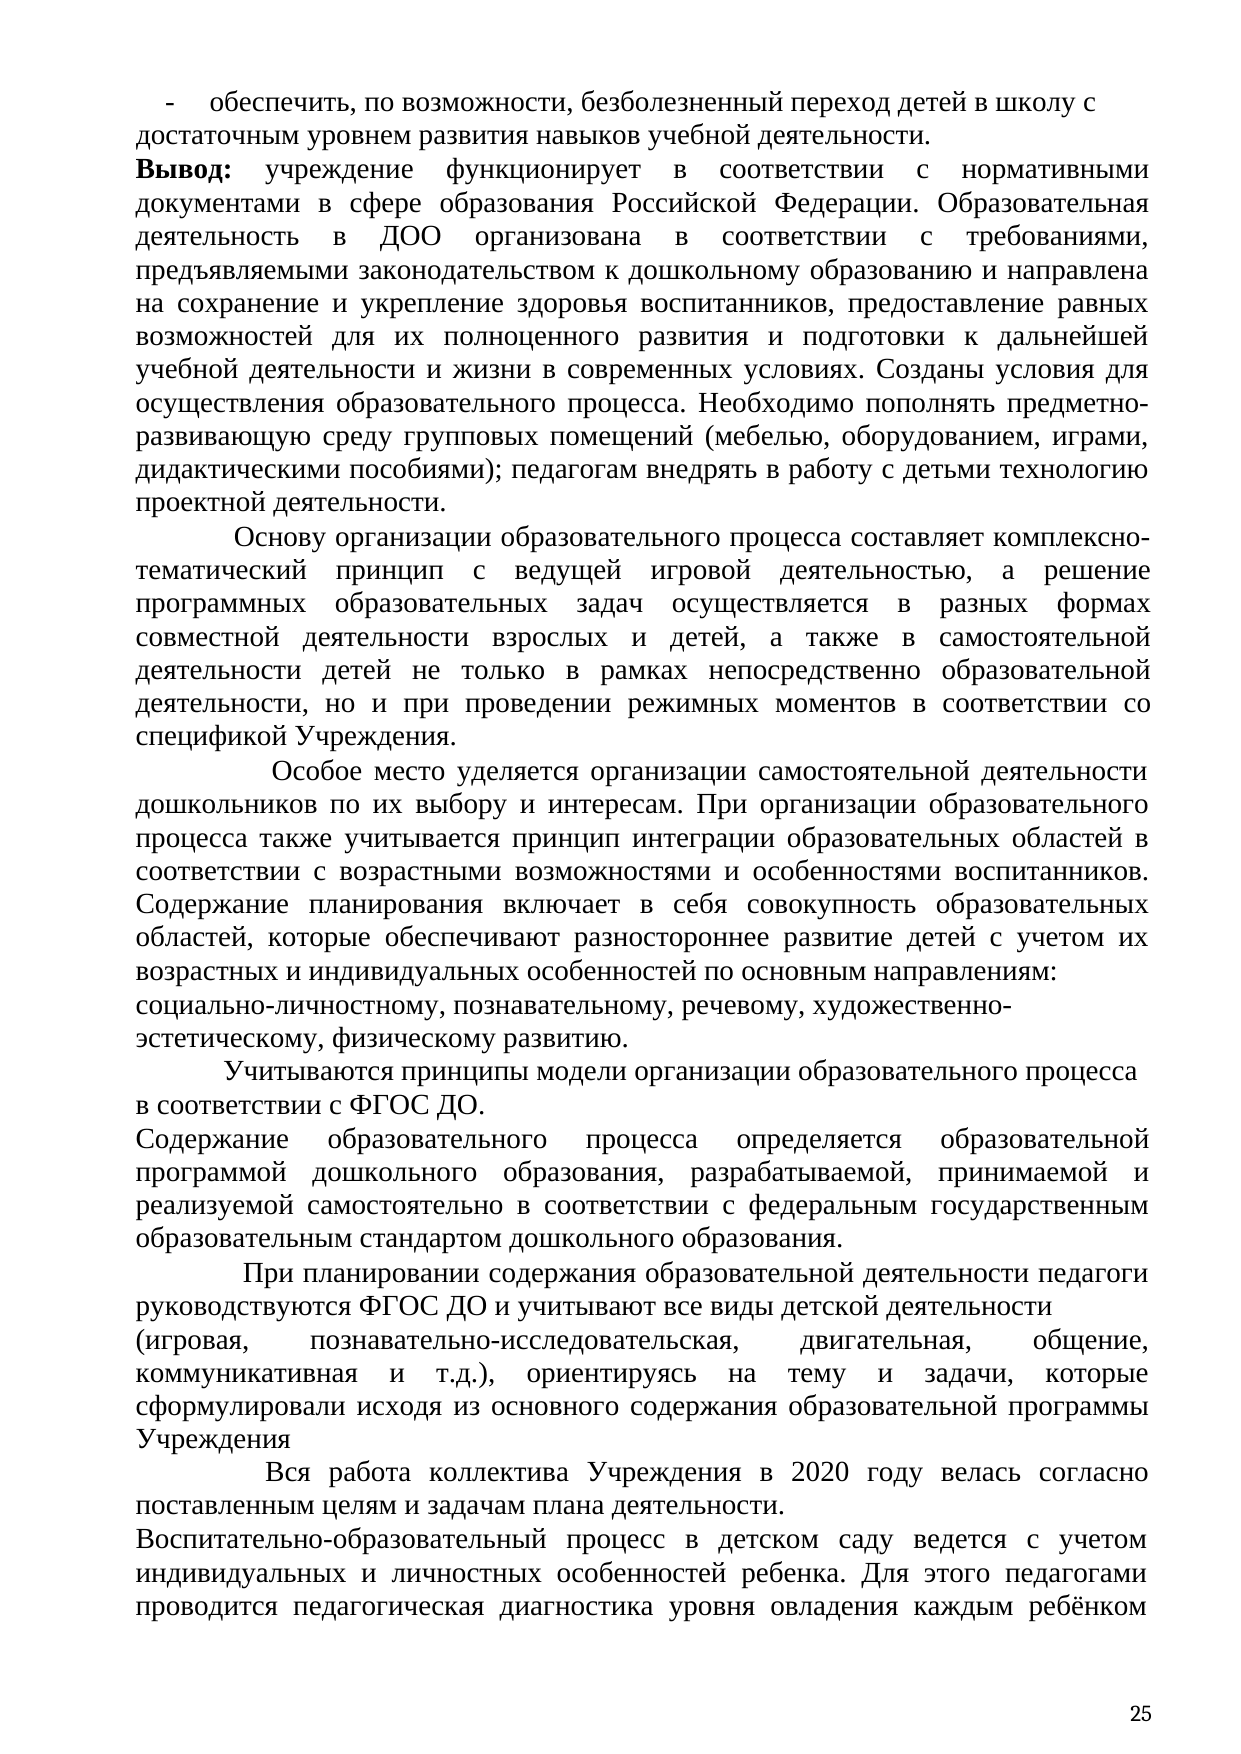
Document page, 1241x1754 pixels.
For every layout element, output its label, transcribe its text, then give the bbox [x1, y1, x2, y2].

text Учитываются принципы модели организации образовательного процесса [135, 1053, 1152, 1087]
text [135, 1522, 1148, 1622]
text Вывод: учреждение функционирует в соответствии с нормативными документами в сфере образования Российской Федерации. Образовательная деятельность в ДОО организована в соответствии с требованиями, предъявляемыми законодательством к дошкольному образованию и направлена на сохранение и укрепление здоровья воспитанников, предоставление равных возможностей для их полноценного развития и подготовки к дальнейшей учебной деятельности и жизни в современных условиях. Созданы условия для осуществления образовательного процесса. Необходимо пополнять предметно-развивающую среду групповых помещений (мебелью, оборудованием, играми, дидактическими пособиями); педагогам внедрять в работу с детьми технологию проектной деятельности. [135, 152, 1150, 518]
text Особое место уделяется организации самостоятельной деятельности дошкольников по их выбору и интересам. При организации образовательного процесса также учитывается принцип интеграции образовательных областей в соответствии с возрастными возможностями и особенностями воспитанников. Содержание планирования включает в себя совокупность образовательных областей, которые обеспечивают разностороннее развитие детей с учетом их возрастных и индивидуальных особенностей по основным направлениям: [135, 754, 1150, 986]
list обеспечить, по возможности, безболезненный переход детей в школу с достаточным уровнем развития навыков учебной деятельности. [136, 86, 1150, 151]
text Содержание образовательного процесса определяется образовательной программой дошкольного образования, разрабатываемой, принимаемой и реализуемой самостоятельно в соответствии с федеральным государственным образовательным стандартом дошкольного образования. [135, 1122, 1150, 1254]
list соответствии с ФГОС ДО. [135, 1087, 1152, 1121]
text Вся работа коллектива Учреждения в 2020 году велась согласно поставленным целям и задачам плана деятельности. [135, 1455, 1150, 1521]
text При планировании содержания образовательной деятельности педагоги руководствуются ФГОС ДО и учитывают все виды детской деятельности [135, 1256, 1150, 1322]
text (игровая, познавательно-исследовательская, двигательная, общение, коммуникативная и т.д.), ориентируясь на тему и задачи, которые сформулировали исходя из основного содержания образовательной программы Учреждения [135, 1323, 1150, 1455]
text Основу организации образовательного процесса составляет комплексно-тематический принцип с ведущей игровой деятельностью, а решение программных образовательных задач осуществляется в разных формах совместной деятельности взрослых и детей, а также в самостоятельной деятельности детей не только в рамках непосредственно образовательной деятельности, но и при проведении режимных моментов в соответствии со спецификой Учреждения. [135, 519, 1152, 752]
text социально-личностному, познавательному, речевому, художественно-эстетическому, физическому развитию. [135, 988, 1152, 1053]
